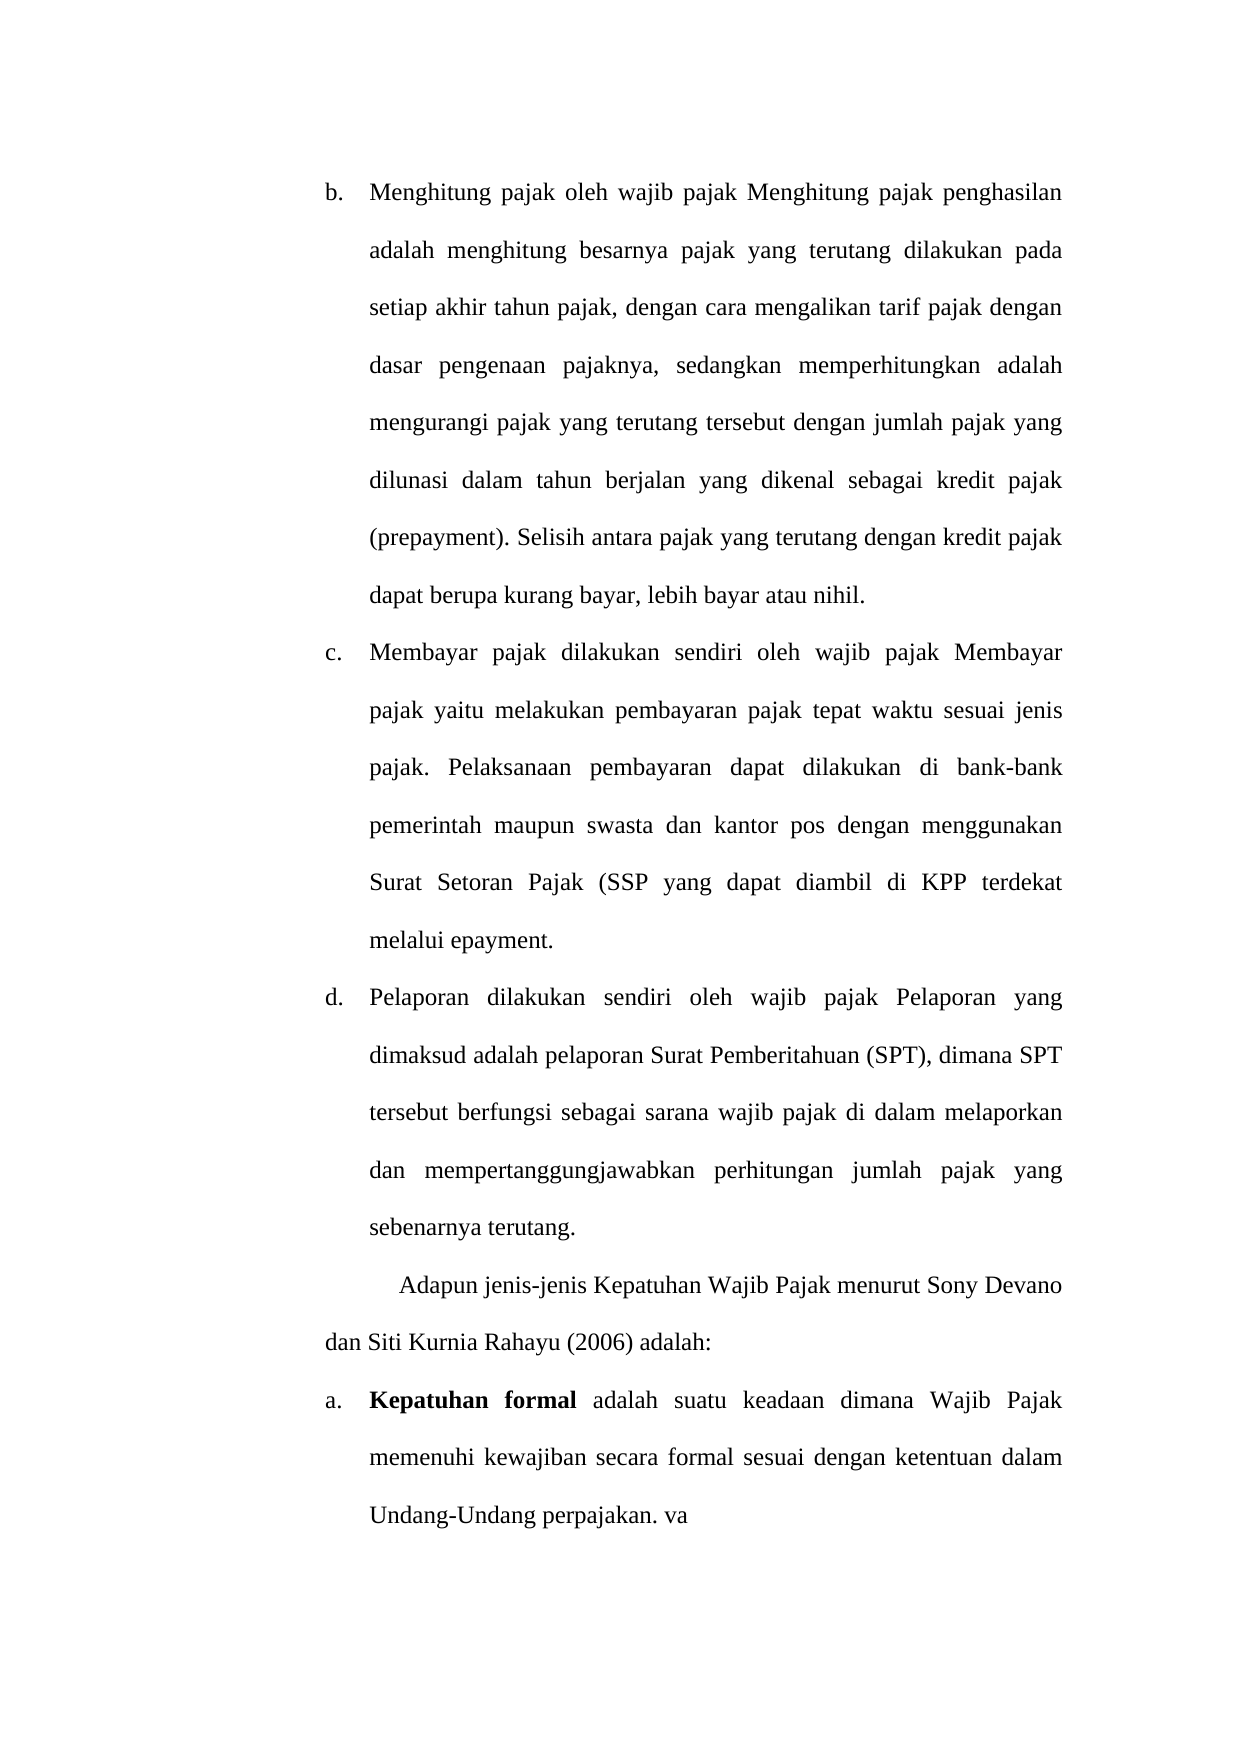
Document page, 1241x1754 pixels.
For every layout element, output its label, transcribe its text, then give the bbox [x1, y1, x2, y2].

list Kepatuhan formal adalah suatu keadaan dimana Wajib Pajak memenuhi kewajiban secara formal sesuai dengan ketentuan dalam Undang-Undang perpajakan. va [325, 1385, 1063, 1528]
list Pelaporan dilakukan sendiri oleh wajib pajak Pelaporan yang dimaksud adalah pelaporan Surat Pemberitahuan (SPT), dimana SPT tersebut berfungsi sebagai sarana wajib pajak di dalam melaporkan dan mempertanggungjawabkan perhitungan jumlah pajak yang sebenarnya terutang. [325, 982, 1063, 1241]
list Membayar pajak dilakukan sendiri oleh wajib pajak Membayar pajak yaitu melakukan pembayaran pajak tepat waktu sesuai jenis pajak. Pelaksanaan pembayaran dapat dilakukan di bank-bank pemerintah maupun swasta dan kantor pos dengan menggunakan Surat Setoran Pajak (SSP yang dapat diambil di KPP terdekat melalui epayment. [325, 637, 1063, 953]
list Menghitung pajak oleh wajib pajak Menghitung pajak penghasilan adalah menghitung besarnya pajak yang terutang dilakukan pada setiap akhir tahun pajak, dengan cara mengalikan tarif pajak dengan dasar pengenaan pajaknya, sedangkan memperhitungkan adalah mengurangi pajak yang terutang tersebut dengan jumlah pajak yang dilunasi dalam tahun berjalan yang dikenal sebagai kredit pajak (prepayment). Selisih antara pajak yang terutang dengan kredit pajak dapat berupa kurang bayar, lebih bayar atau nihil. [325, 177, 1063, 608]
text Adapun jenis-jenis Kepatuhan Wajib Pajak menurut Sony Devano dan Siti Kurnia Rahayu (2006) adalah: [325, 1270, 1063, 1356]
